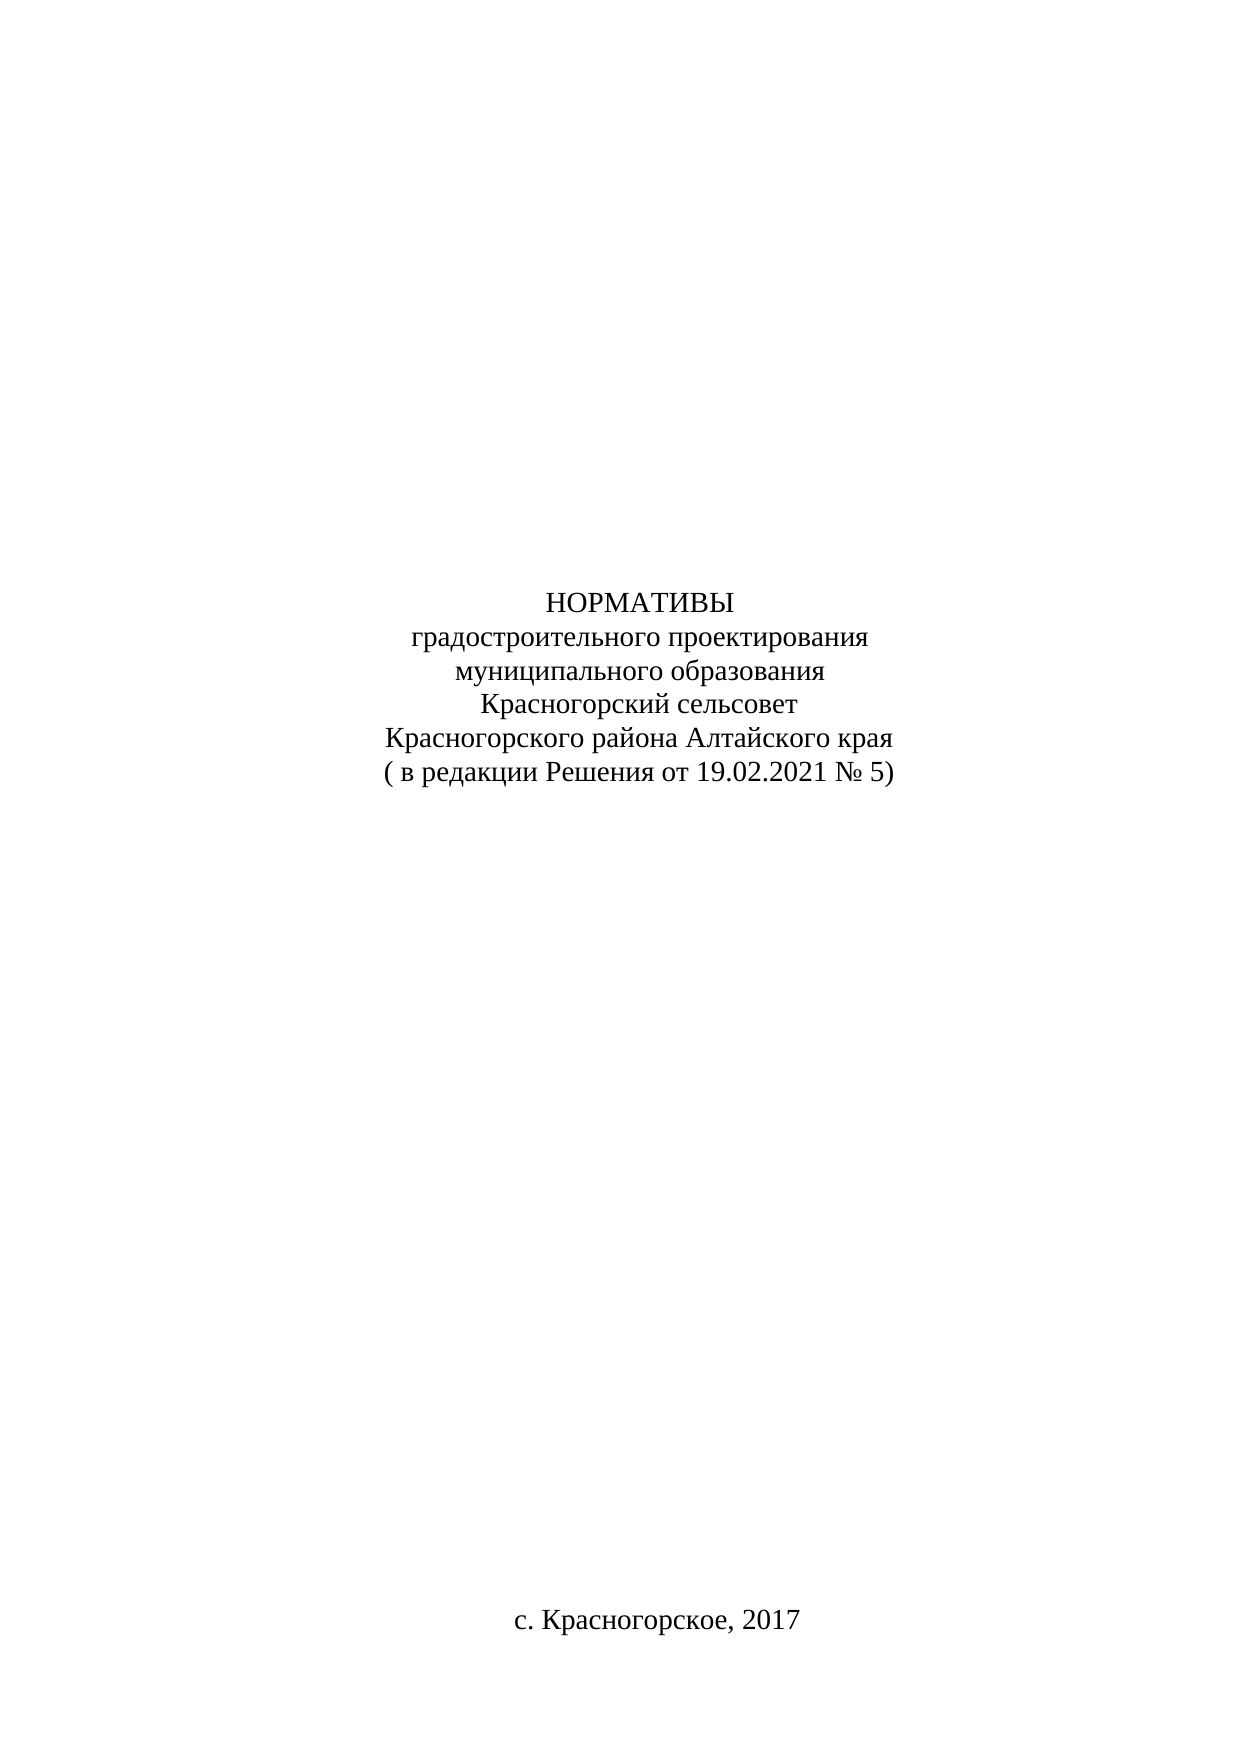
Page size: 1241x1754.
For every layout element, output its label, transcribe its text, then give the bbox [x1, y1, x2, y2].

text ( в редакции Решения от 19.02.2021 № 5) [178, 754, 1099, 787]
text градостроительного проектирования муниципального образования [180, 619, 1099, 687]
text Красногорский сельсовет Красногорского района Алтайского края [178, 687, 1099, 754]
text с. Красногорское, 2017 [177, 1602, 1137, 1636]
text НОРМАТИВЫ [180, 586, 1099, 619]
